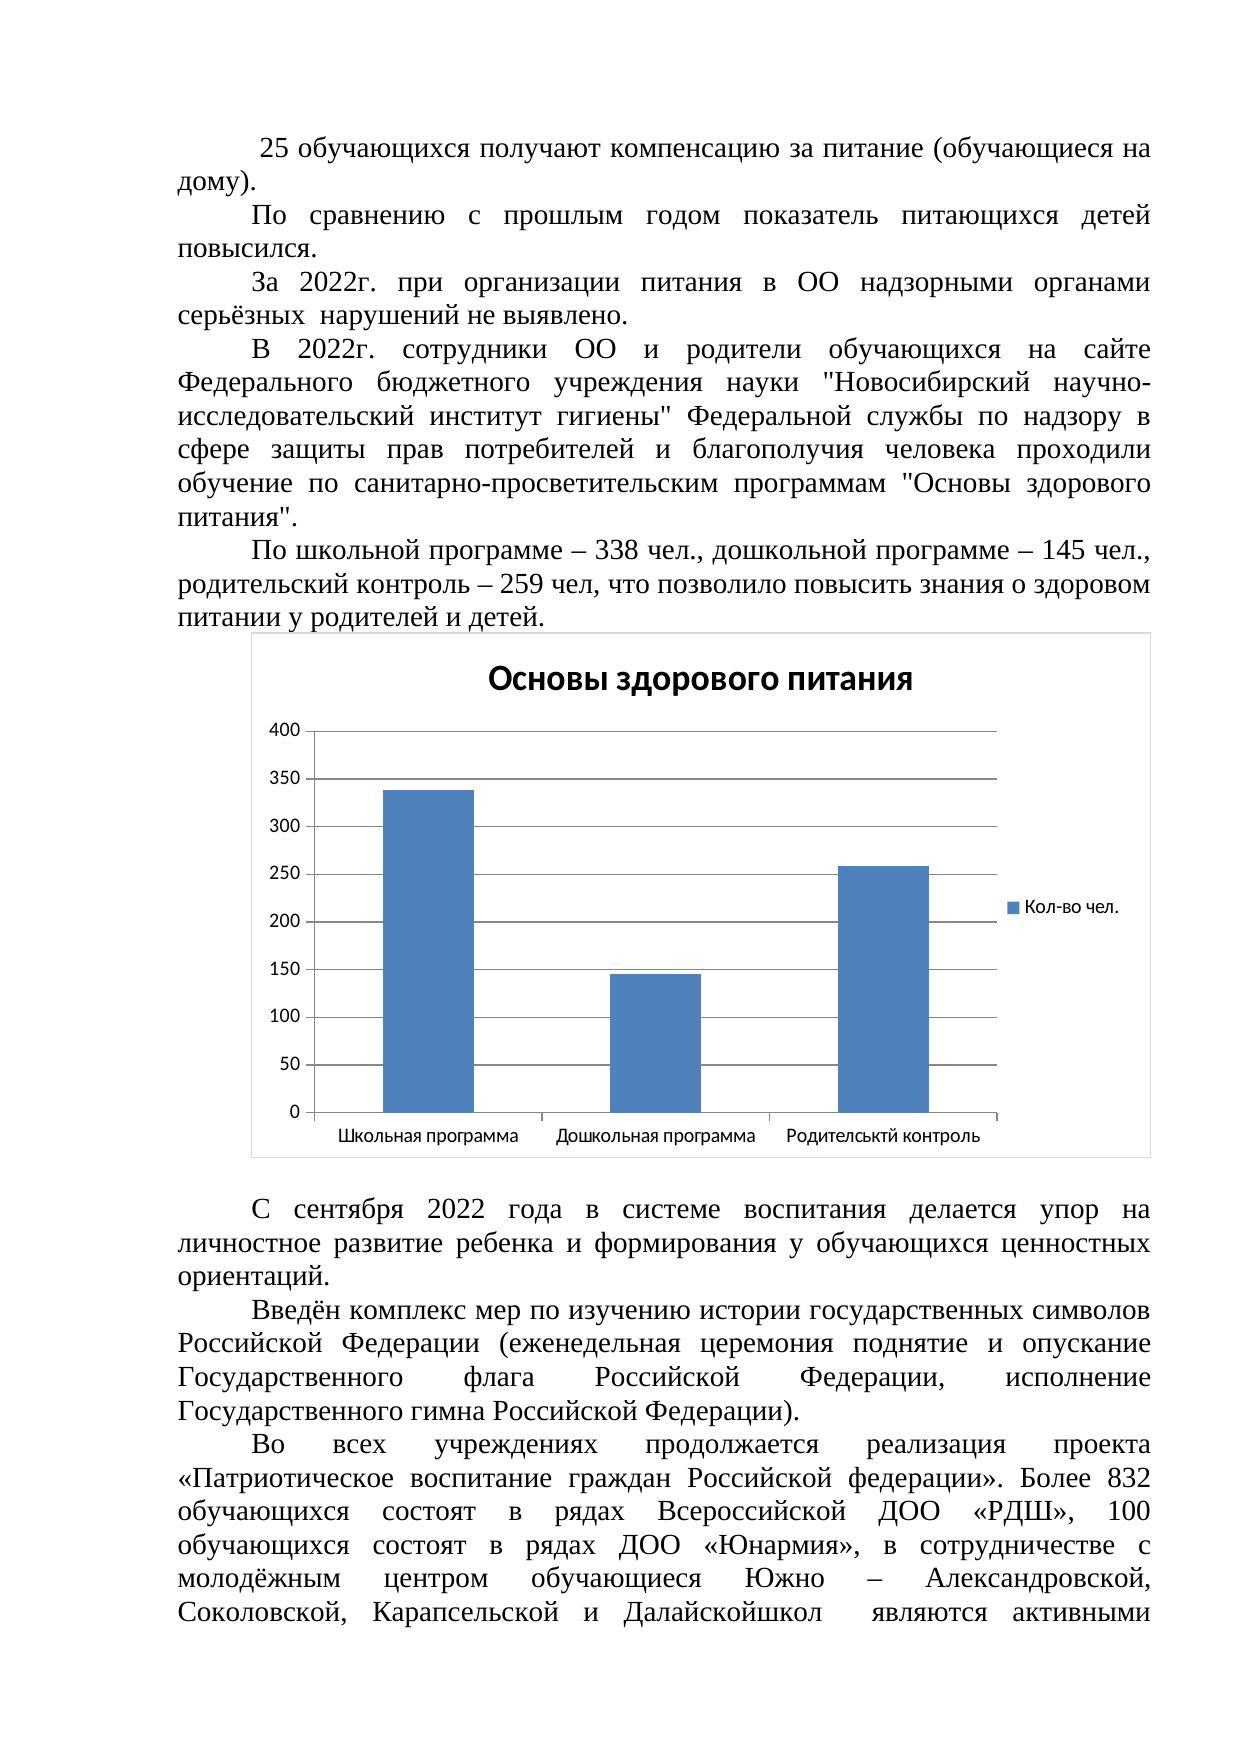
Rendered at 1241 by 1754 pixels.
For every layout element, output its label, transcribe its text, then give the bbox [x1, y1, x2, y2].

text По сравнению с прошлым годом показатель питающихся детей повысился. [177, 197, 1152, 264]
text 25 обучающихся получают компенсацию за питание (обучающиеся на дому). [177, 130, 1152, 197]
text С сентября 2022 года в системе воспитания делается упор на личностное развитие ребенка и формирования у обучающихся ценностных ориентаций. [177, 1191, 1152, 1292]
text В 2022г. сотрудники ОО и родители обучающихся на сайте Федерального бюджетного учреждения науки "Новосибирский научно-исследовательский институт гигиены" Федеральной службы по надзору в сфере защиты прав потребителей и благополучия человека проходили обучение по санитарно-просветительским программам "Основы здорового питания". [177, 331, 1152, 532]
text Введён комплекс мер по изучению истории государственных символов Российской Федерации (еженедельная церемония поднятие и опускание Государственного флага Российской Федерации, исполнение Государственного гимна Российской Федерации). [177, 1292, 1152, 1426]
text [177, 1426, 1152, 1627]
text За 2022г. при организации питания в ОО надзорными органами серьёзных нарушений не выявлено. [177, 264, 1152, 331]
text По школьной программе – 338 чел., дошкольной программе – 145 чел., родительский контроль – 259 чел, что позволило повысить знания о здоровом питании у родителей и детей. [177, 532, 1152, 633]
